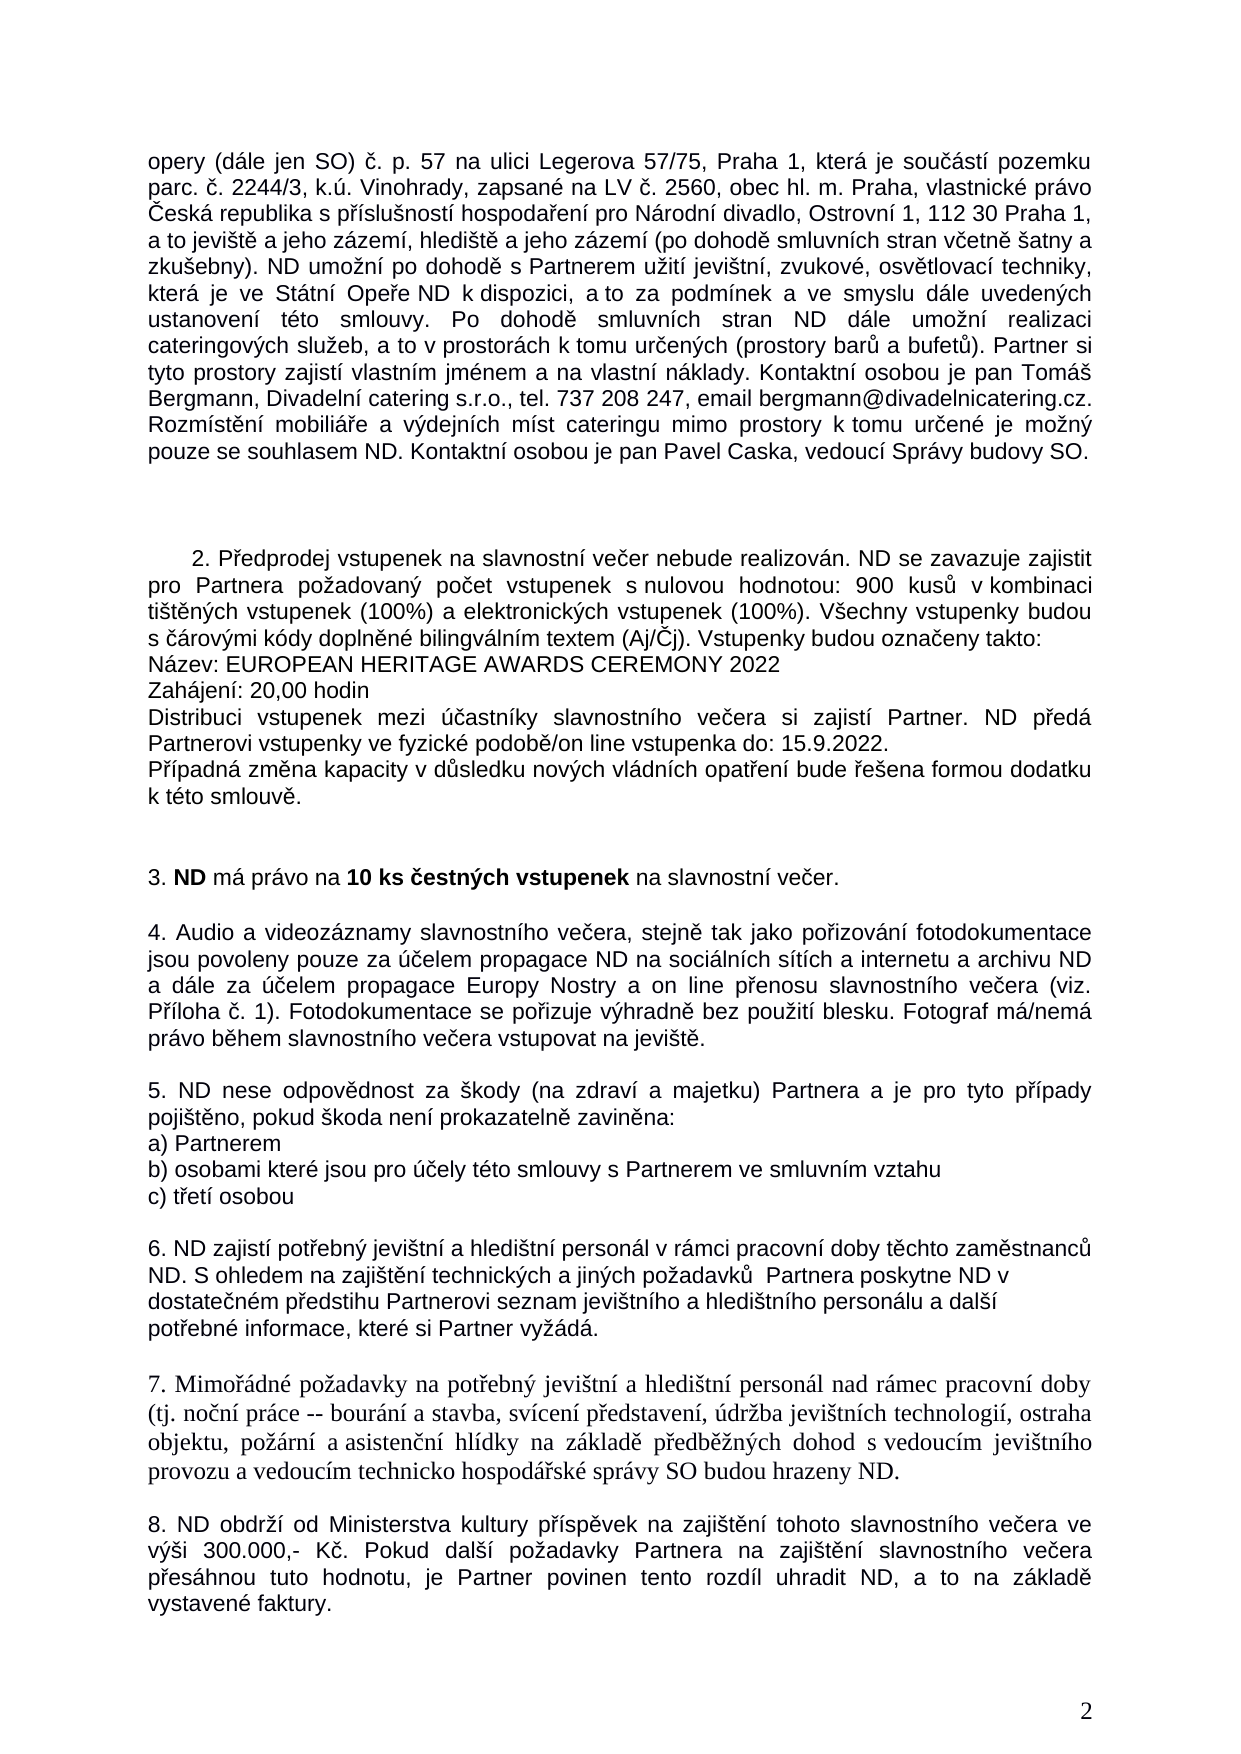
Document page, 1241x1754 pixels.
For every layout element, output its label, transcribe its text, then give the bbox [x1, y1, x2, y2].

text Název: EUROPEAN HERITAGE AWARDS CEREMONY 2022 [118, 651, 1092, 677]
text Zahájení: 20,00 hodin [118, 677, 1092, 703]
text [148, 148, 1092, 464]
text Distribuci vstupenek mezi účastníky slavnostního večera si zajistí Partner. ND předá Partnerovi vstupenky ve fyzické podobě/on line vstupenka do: 15.9.2022. [118, 703, 1092, 756]
text 5. ND nese odpovědnost za škody (na zdraví a majetku) Partnera a je pro tyto případy pojištěno, pokud škoda není prokazatelně zaviněna: [148, 1077, 1092, 1130]
text 6. ND zajistí potřebný jevištní a hledištní personál v rámci pracovní doby těchto zaměstnanců ND. S ohledem na zajištění technických a jiných požadavků Partnera poskytne ND v dostatečném předstihu Partnerovi seznam jevištního a hledištního personálu a další potřebné informace, které si Partner vyžádá. [148, 1235, 1092, 1341]
text 2. Předprodej vstupenek na slavnostní večer nebude realizován. ND se zavazuje zajistit pro Partnera požadovaný počet vstupenek s nulovou hodnotou: 900 kusů v kombinaci tištěných vstupenek (100%) a elektronických vstupenek (100%). Všechny vstupenky budou s čárovými kódy doplněné bilingválním textem (Aj/Čj). Vstupenky budou označeny takto: [118, 543, 1092, 651]
text 4. Audio a videozáznamy slavnostního večera, stejně tak jako pořizování fotodokumentace jsou povoleny pouze za účelem propagace ND na sociálních sítích a internetu a archivu ND a dále za účelem propagace Europy Nostry a on line přenosu slavnostního večera (viz. Příloha č. 1). Fotodokumentace se pořizuje výhradně bez použití blesku. Fotograf má/nemá právo během slavnostního večera vstupovat na jeviště. [148, 919, 1092, 1051]
text 3. ND má právo na 10 ks čestných vstupenek na slavnostní večer. [148, 864, 1092, 890]
text Případná změna kapacity v důsledku nových vládních opatření bude řešena formou dodatku k této smlouvě. [148, 756, 1092, 809]
text a) Partnerem [148, 1130, 1092, 1156]
text c) třetí osobou [148, 1183, 1092, 1209]
text b) osobami které jsou pro účely této smlouvy s Partnerem ve smluvním vztahu [148, 1156, 1092, 1183]
